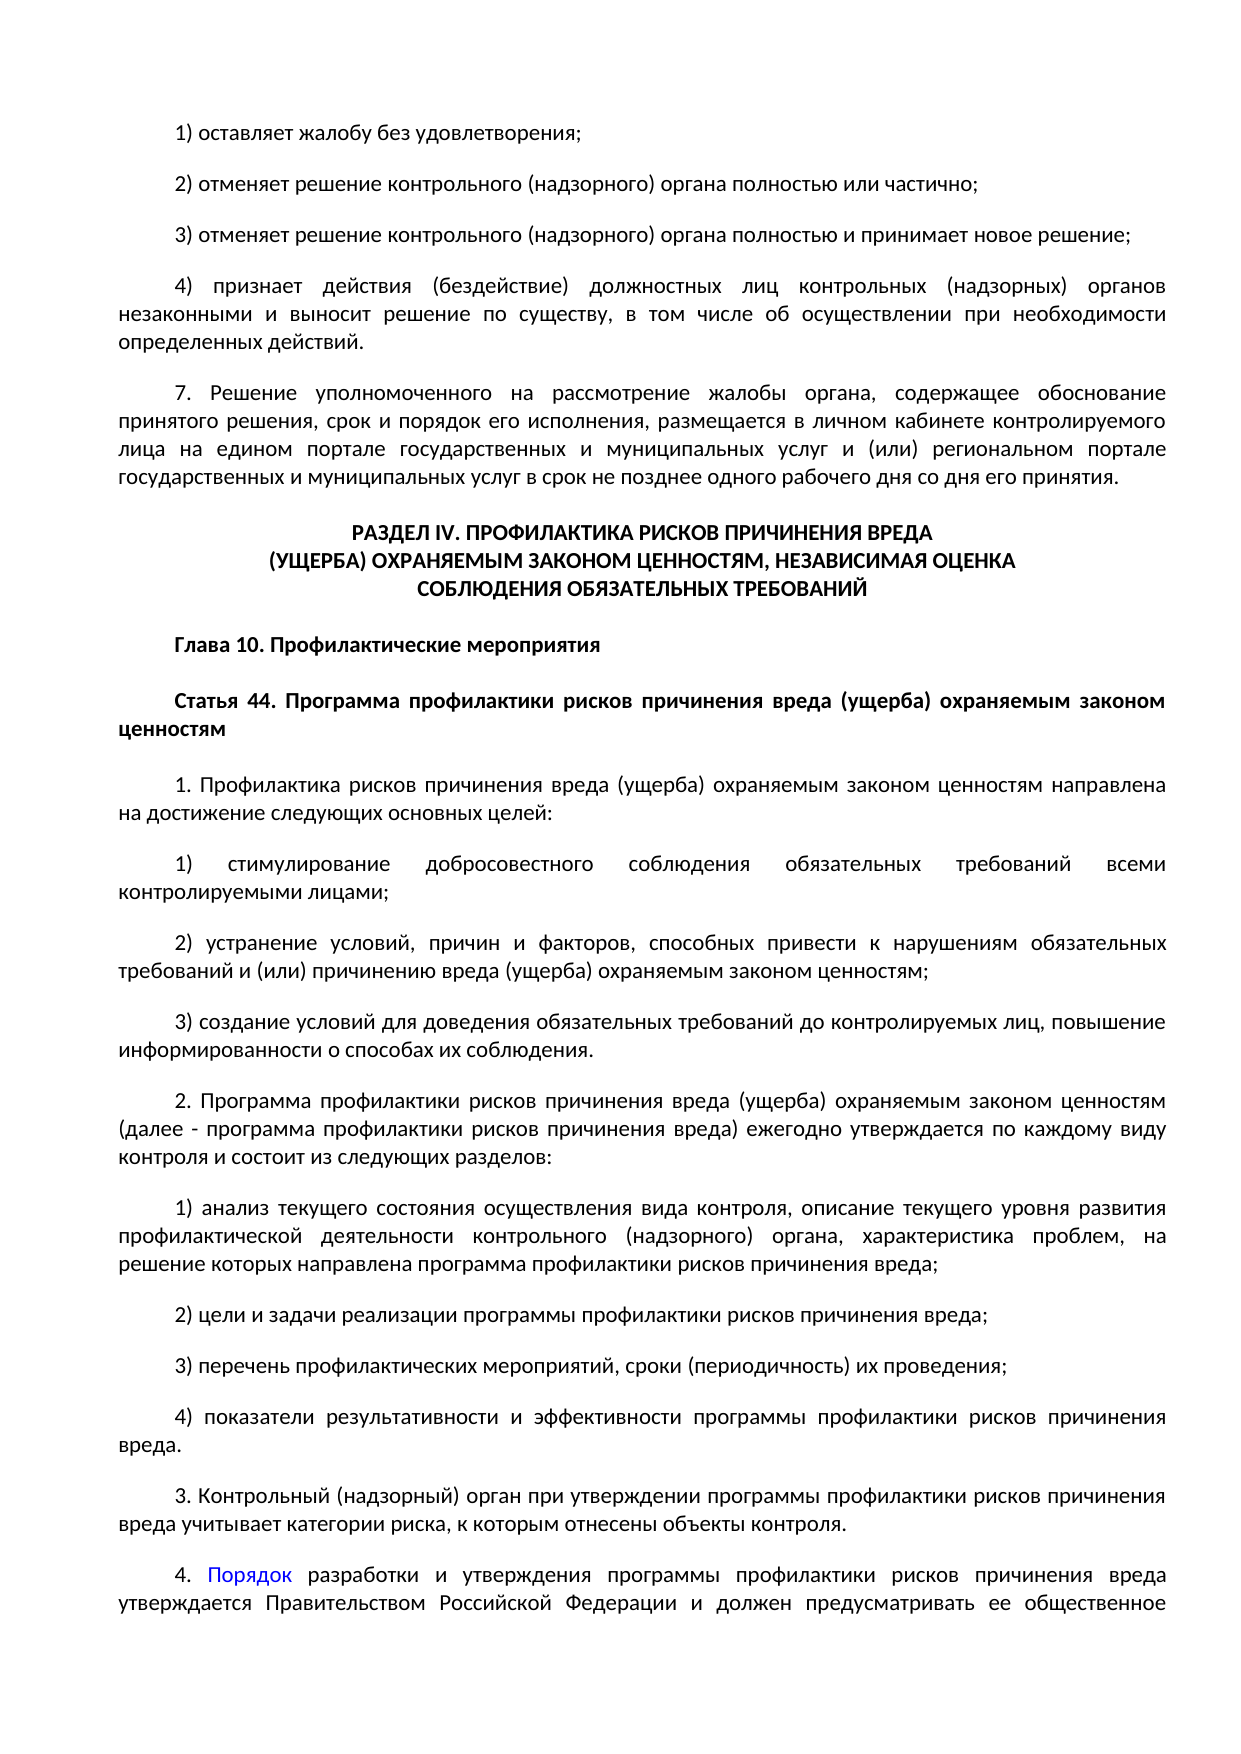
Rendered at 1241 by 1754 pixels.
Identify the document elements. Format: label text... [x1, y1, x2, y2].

text 2) отменяет решение контрольного (надзорного) органа полностью или частично; [118, 169, 1167, 197]
text 7. Решение уполномоченного на рассмотрение жалобы органа, содержащее обоснование принятого решения, срок и порядок его исполнения, размещается в личном кабинете контролируемого лица на едином портале государственных и муниципальных услуг и (или) региональном портале государственных и муниципальных услуг в срок не позднее одного рабочего дня со дня его принятия. [118, 378, 1167, 490]
text 1) оставляет жалобу без удовлетворения; [118, 118, 1167, 146]
title Глава 10. Профилактические мероприятия [118, 630, 1167, 658]
title (УЩЕРБА) ОХРАНЯЕМЫМ ЗАКОНОМ ЦЕННОСТЯМ, НЕЗАВИСИМАЯ ОЦЕНКА [118, 546, 1167, 574]
text 2) устранение условий, причин и факторов, способных привести к нарушениям обязательных требований и (или) причинению вреда (ущерба) охраняемым законом ценностям; [118, 928, 1167, 984]
text 3) отменяет решение контрольного (надзорного) органа полностью и принимает новое решение; [118, 220, 1167, 248]
title Статья 44. Программа профилактики рисков причинения вреда (ущерба) охраняемым законом ценностям [118, 686, 1167, 742]
title СОБЛЮДЕНИЯ ОБЯЗАТЕЛЬНЫХ ТРЕБОВАНИЙ [118, 574, 1167, 602]
text 1. Профилактика рисков причинения вреда (ущерба) охраняемым законом ценностям направлена на достижение следующих основных целей: [118, 770, 1167, 826]
text 2) цели и задачи реализации программы профилактики рисков причинения вреда; [118, 1300, 1167, 1328]
text 3) создание условий для доведения обязательных требований до контролируемых лиц, повышение информированности о способах их соблюдения. [118, 1007, 1167, 1063]
text 4) признает действия (бездействие) должностных лиц контрольных (надзорных) органов незаконными и выносит решение по существу, в том числе об осуществлении при необходимости определенных действий. [118, 271, 1167, 355]
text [118, 1560, 1167, 1616]
text 1) стимулирование добросовестного соблюдения обязательных требований всеми контролируемыми лицами; [118, 849, 1167, 905]
text 4) показатели результативности и эффективности программы профилактики рисков причинения вреда. [118, 1402, 1167, 1458]
text 2. Программа профилактики рисков причинения вреда (ущерба) охраняемым законом ценностям (далее - программа профилактики рисков причинения вреда) ежегодно утверждается по каждому виду контроля и состоит из следующих разделов: [118, 1086, 1167, 1170]
text 1) анализ текущего состояния осуществления вида контроля, описание текущего уровня развития профилактической деятельности контрольного (надзорного) органа, характеристика проблем, на решение которых направлена программа профилактики рисков причинения вреда; [118, 1193, 1167, 1277]
text 3. Контрольный (надзорный) орган при утверждении программы профилактики рисков причинения вреда учитывает категории риска, к которым отнесены объекты контроля. [118, 1481, 1167, 1537]
text 3) перечень профилактических мероприятий, сроки (периодичность) их проведения; [118, 1351, 1167, 1379]
title РАЗДЕЛ IV. ПРОФИЛАКТИКА РИСКОВ ПРИЧИНЕНИЯ ВРЕДА [118, 518, 1167, 546]
